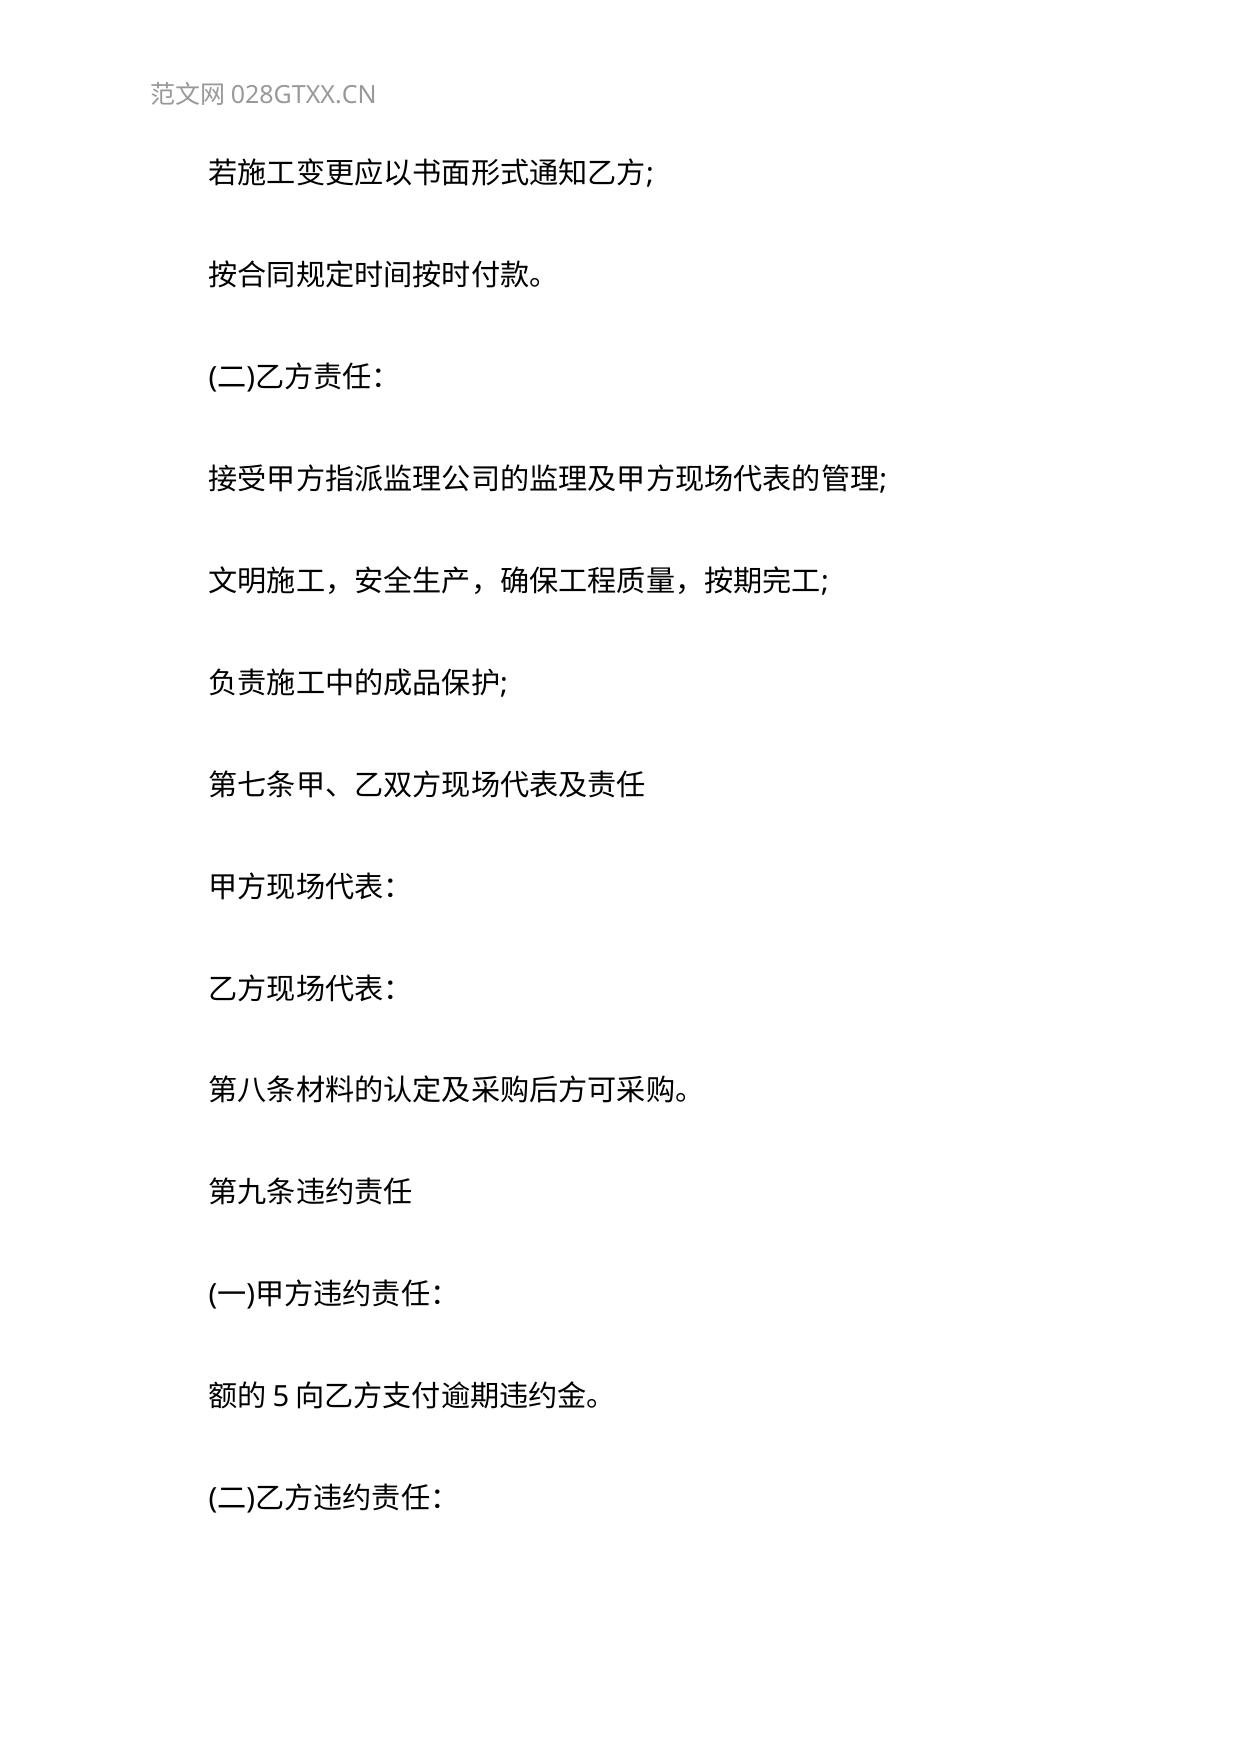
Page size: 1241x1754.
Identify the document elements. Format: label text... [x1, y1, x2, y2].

text 按合同规定时间按时付款。 [150, 252, 1090, 294]
text 甲方现场代表： [150, 863, 1090, 906]
text 乙方现场代表： [150, 965, 1090, 1007]
text 接受甲方指派监理公司的监理及甲方现场代表的管理; [150, 456, 1090, 498]
text (二)乙方责任： [150, 354, 1090, 396]
text (二)乙方违约责任： [150, 1474, 1090, 1517]
text 额的5向乙方支付逾期违约金。 [150, 1372, 1090, 1415]
text 若施工变更应以书面形式通知乙方; [150, 150, 1090, 192]
text 第九条违约责任 [150, 1169, 1090, 1211]
text (一)甲方违约责任： [150, 1271, 1090, 1313]
text 第七条甲、乙双方现场代表及责任 [150, 762, 1090, 804]
text 文明施工，安全生产，确保工程质量，按期完工; [150, 558, 1090, 600]
text 第八条材料的认定及采购后方可采购。 [150, 1067, 1090, 1109]
text 负责施工中的成品保护; [150, 660, 1090, 702]
